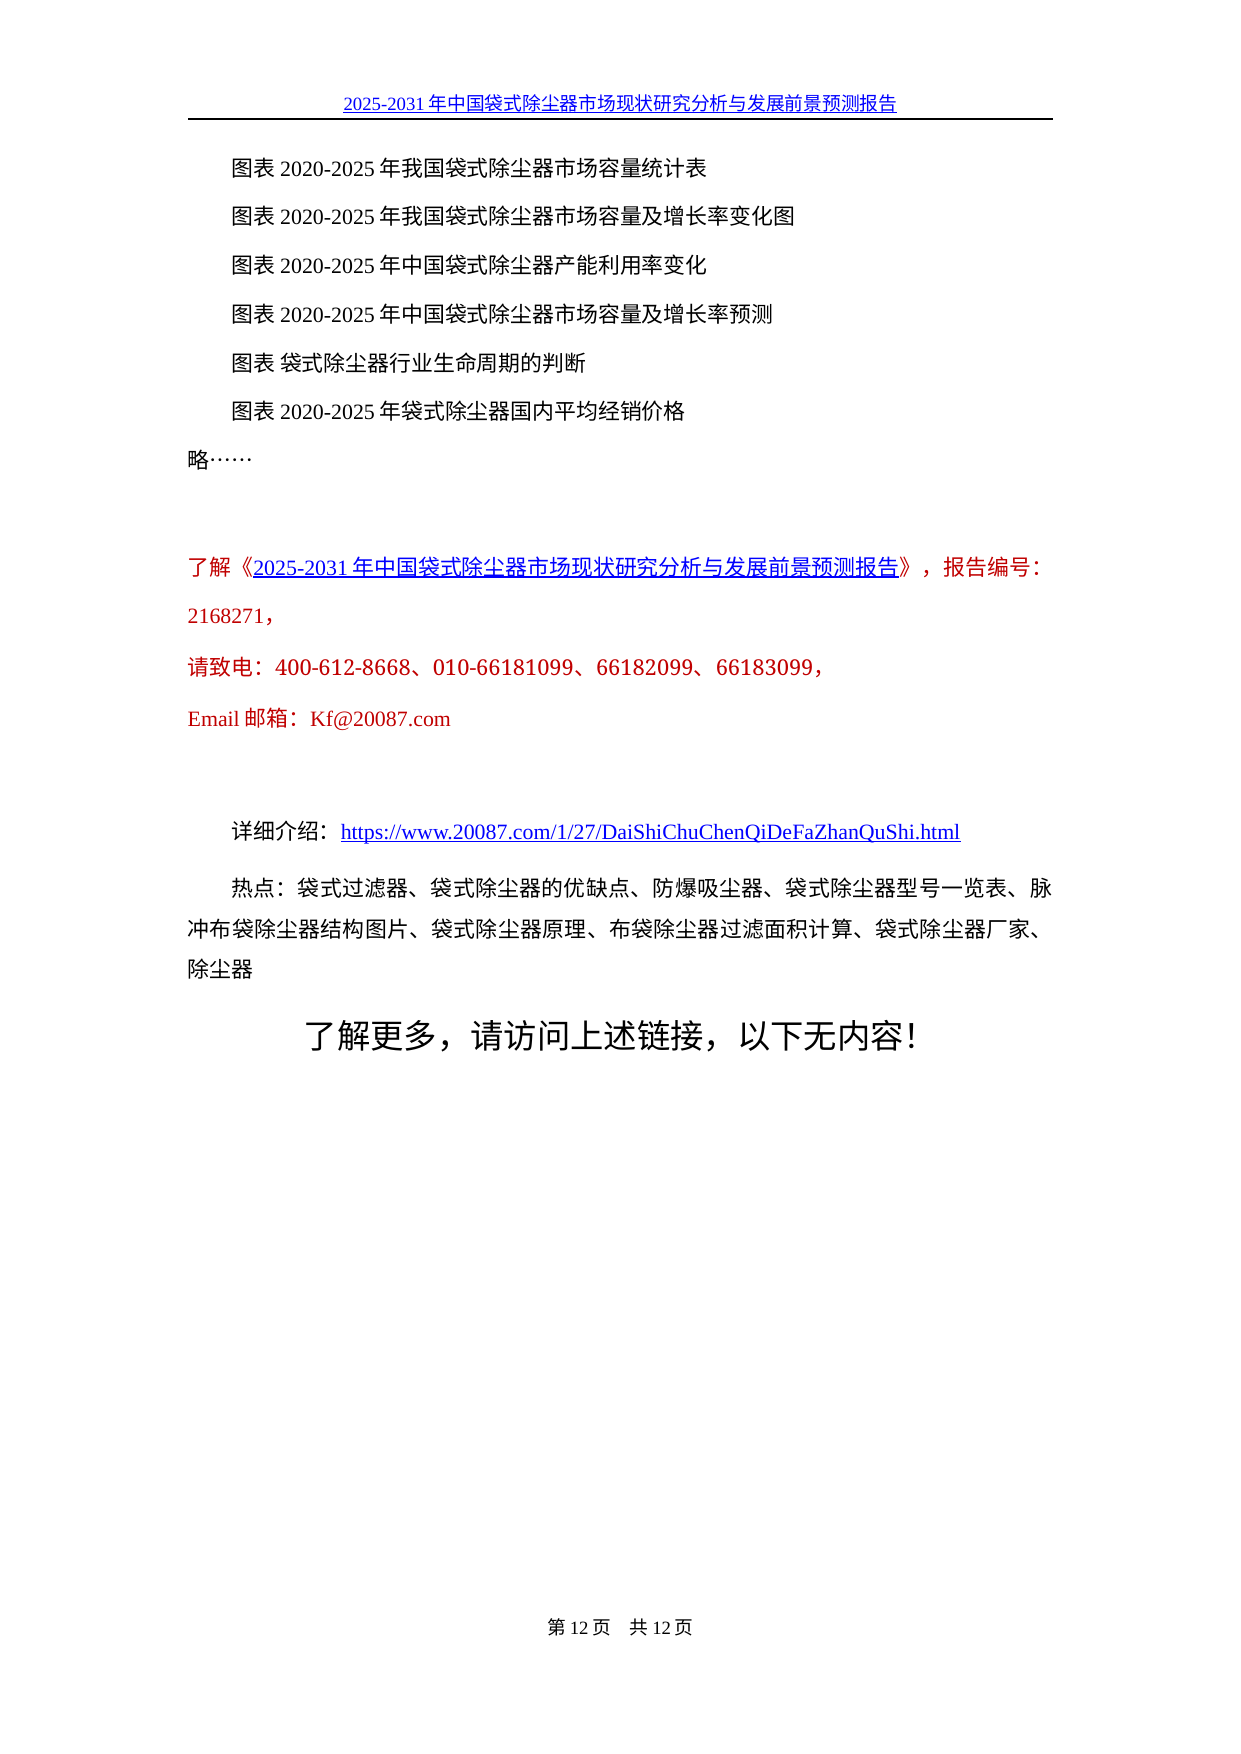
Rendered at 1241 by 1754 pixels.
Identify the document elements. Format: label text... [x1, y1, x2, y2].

text 详细介绍：https://www.20087.com/1/27/DaiShiChuChenQiDeFaZhanQuShi.html [187, 814, 1053, 846]
title 了解更多，请访问上述链接，以下无内容！ [187, 1002, 1053, 1067]
text 了解《2025-2031年中国袋式除尘器市场现状研究分析与发展前景预测报告》，报告编号：2168271， [187, 549, 1053, 630]
text 热点：袋式过滤器、袋式除尘器的优缺点、防爆吸尘器、袋式除尘器型号一览表、脉冲布袋除尘器结构图片、袋式除尘器原理、布袋除尘器过滤面积计算、袋式除尘器厂家、除尘器 [187, 871, 1053, 984]
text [187, 150, 1053, 475]
text Email邮箱：Kf@20087.com [187, 701, 1053, 733]
text 请致电：400-612-8668、010-66181099、66182099、66183099， [187, 649, 1053, 682]
